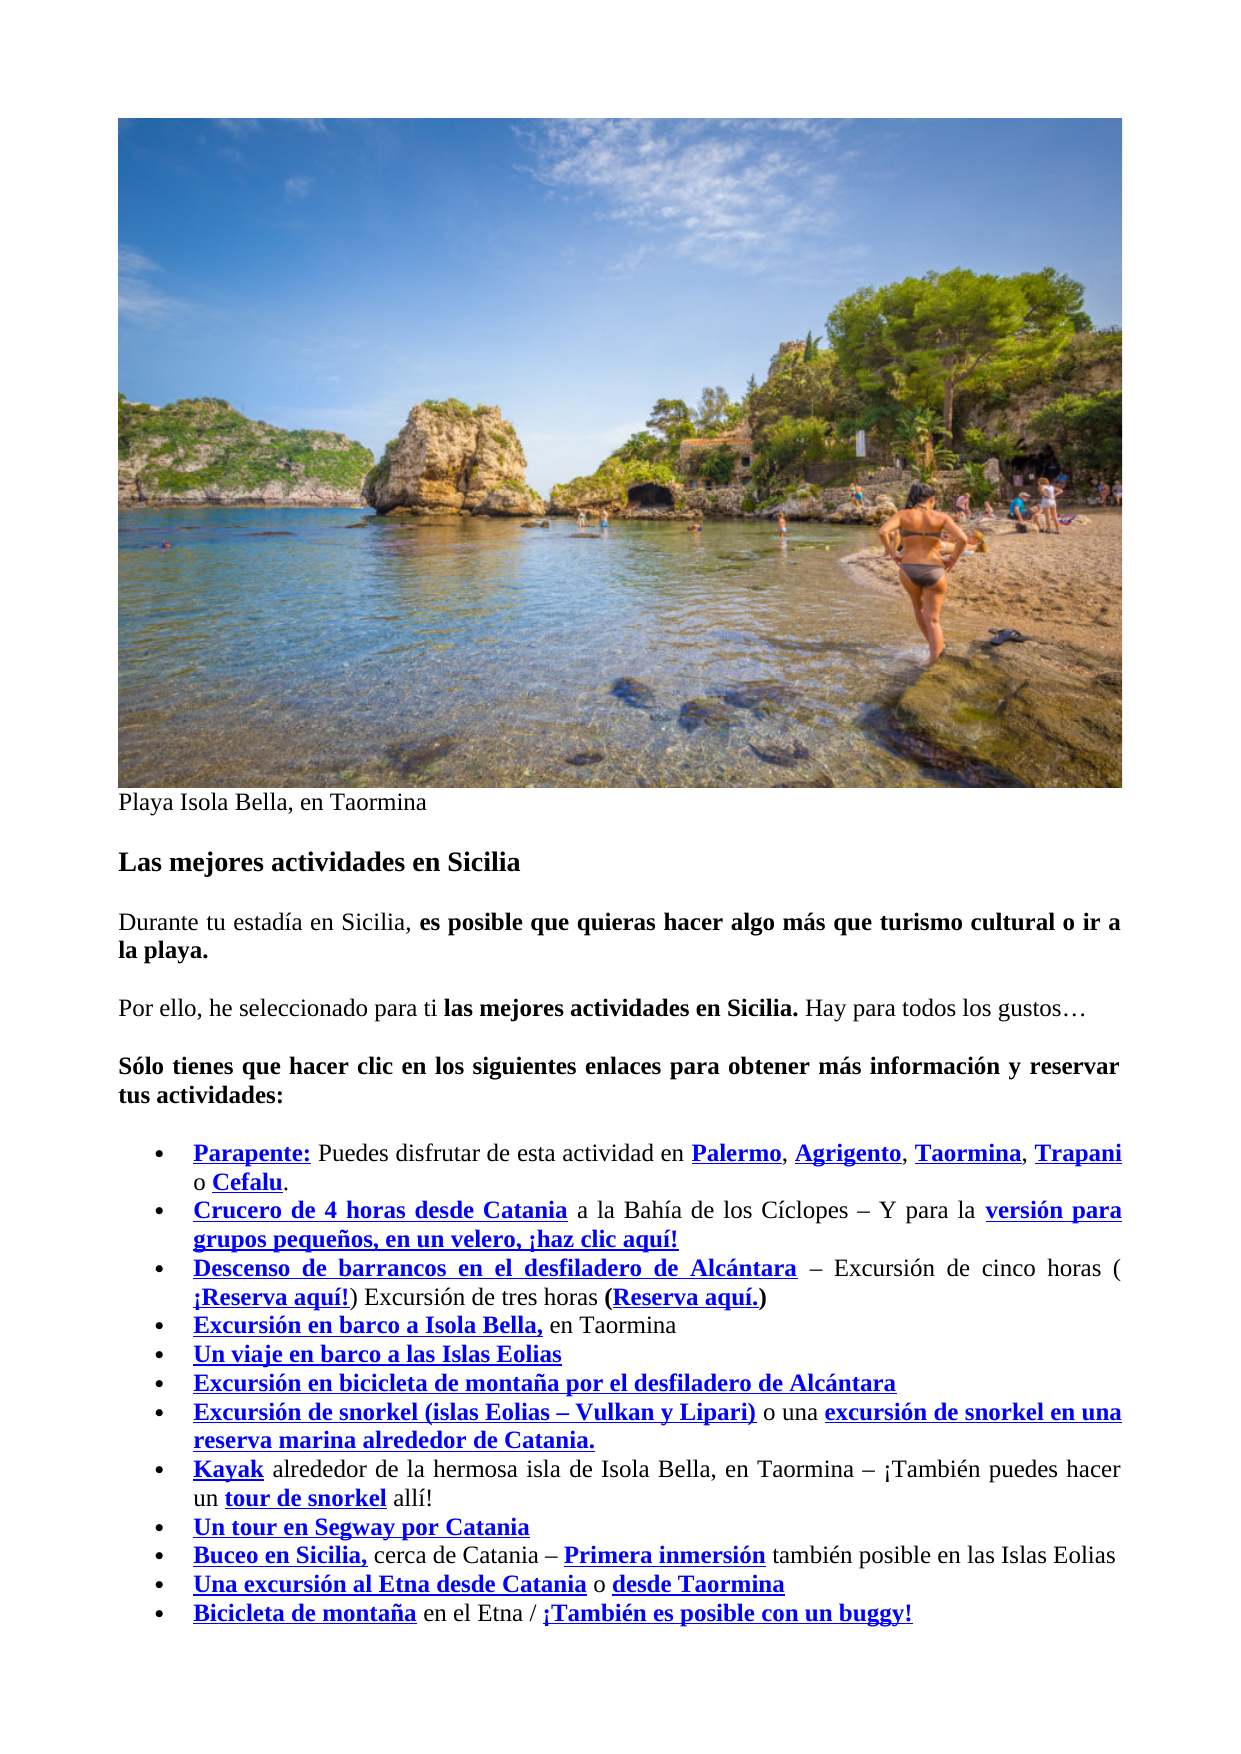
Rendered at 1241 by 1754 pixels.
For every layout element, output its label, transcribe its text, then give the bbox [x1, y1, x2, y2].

list Excursión en barco a Isola Bella, en Taormina [156, 1311, 1122, 1339]
list Excursión en bicicleta de montaña por el desfiladero de Alcántara [156, 1368, 1122, 1397]
list Descenso de barrancos en el desfiladero de Alcántara – Excursión de cinco horas ( ¡Reserva aquí!) Excursión de tres horas (Reserva aquí.) [156, 1253, 1122, 1311]
list Un tour en Segway por Catania [156, 1512, 1122, 1541]
picture [118, 118, 1123, 788]
list Un viaje en barco a las Islas Eolias [156, 1339, 1122, 1368]
text Durante tu estadía en Sicilia, es posible que quieras hacer algo más que turismo cultural o ir a la playa. [118, 907, 1122, 964]
list Crucero de 4 horas desde Catania a la Bahía de los Cíclopes – Y para la versión para grupos pequeños, en un velero, ¡haz clic aquí! [156, 1196, 1122, 1253]
list Buceo en Sicilia, cerca de Catania – Primera inmersión también posible en las Islas Eolias [156, 1541, 1122, 1569]
text Por ello, he seleccionado para ti las mejores actividades en Sicilia. Hay para todos los gustos… [118, 993, 1122, 1022]
list Una excursión al Etna desde Catania o desde Taormina [156, 1569, 1122, 1598]
list Parapente: Puedes disfrutar de esta actividad en Palermo, Agrigento, Taormina, Trapani o Cefalu. [156, 1138, 1122, 1196]
text Playa Isola Bella, en Taormina [118, 788, 1122, 816]
text Las mejores actividades en Sicilia [118, 845, 1122, 878]
list Excursión de snorkel (islas Eolias – Vulkan y Lipari) o una excursión de snorkel en una reserva marina alrededor de Catania. [156, 1397, 1122, 1454]
list Kayak alrededor de la hermosa isla de Isola Bella, en Taormina – ¡También puedes hacer un tour de snorkel allí! [156, 1454, 1122, 1512]
list Bicicleta de montaña en el Etna / ¡También es posible con un buggy! [156, 1598, 1122, 1627]
text Sólo tienes que hacer clic en los siguientes enlaces para obtener más información y reservar tus actividades: [118, 1051, 1122, 1109]
